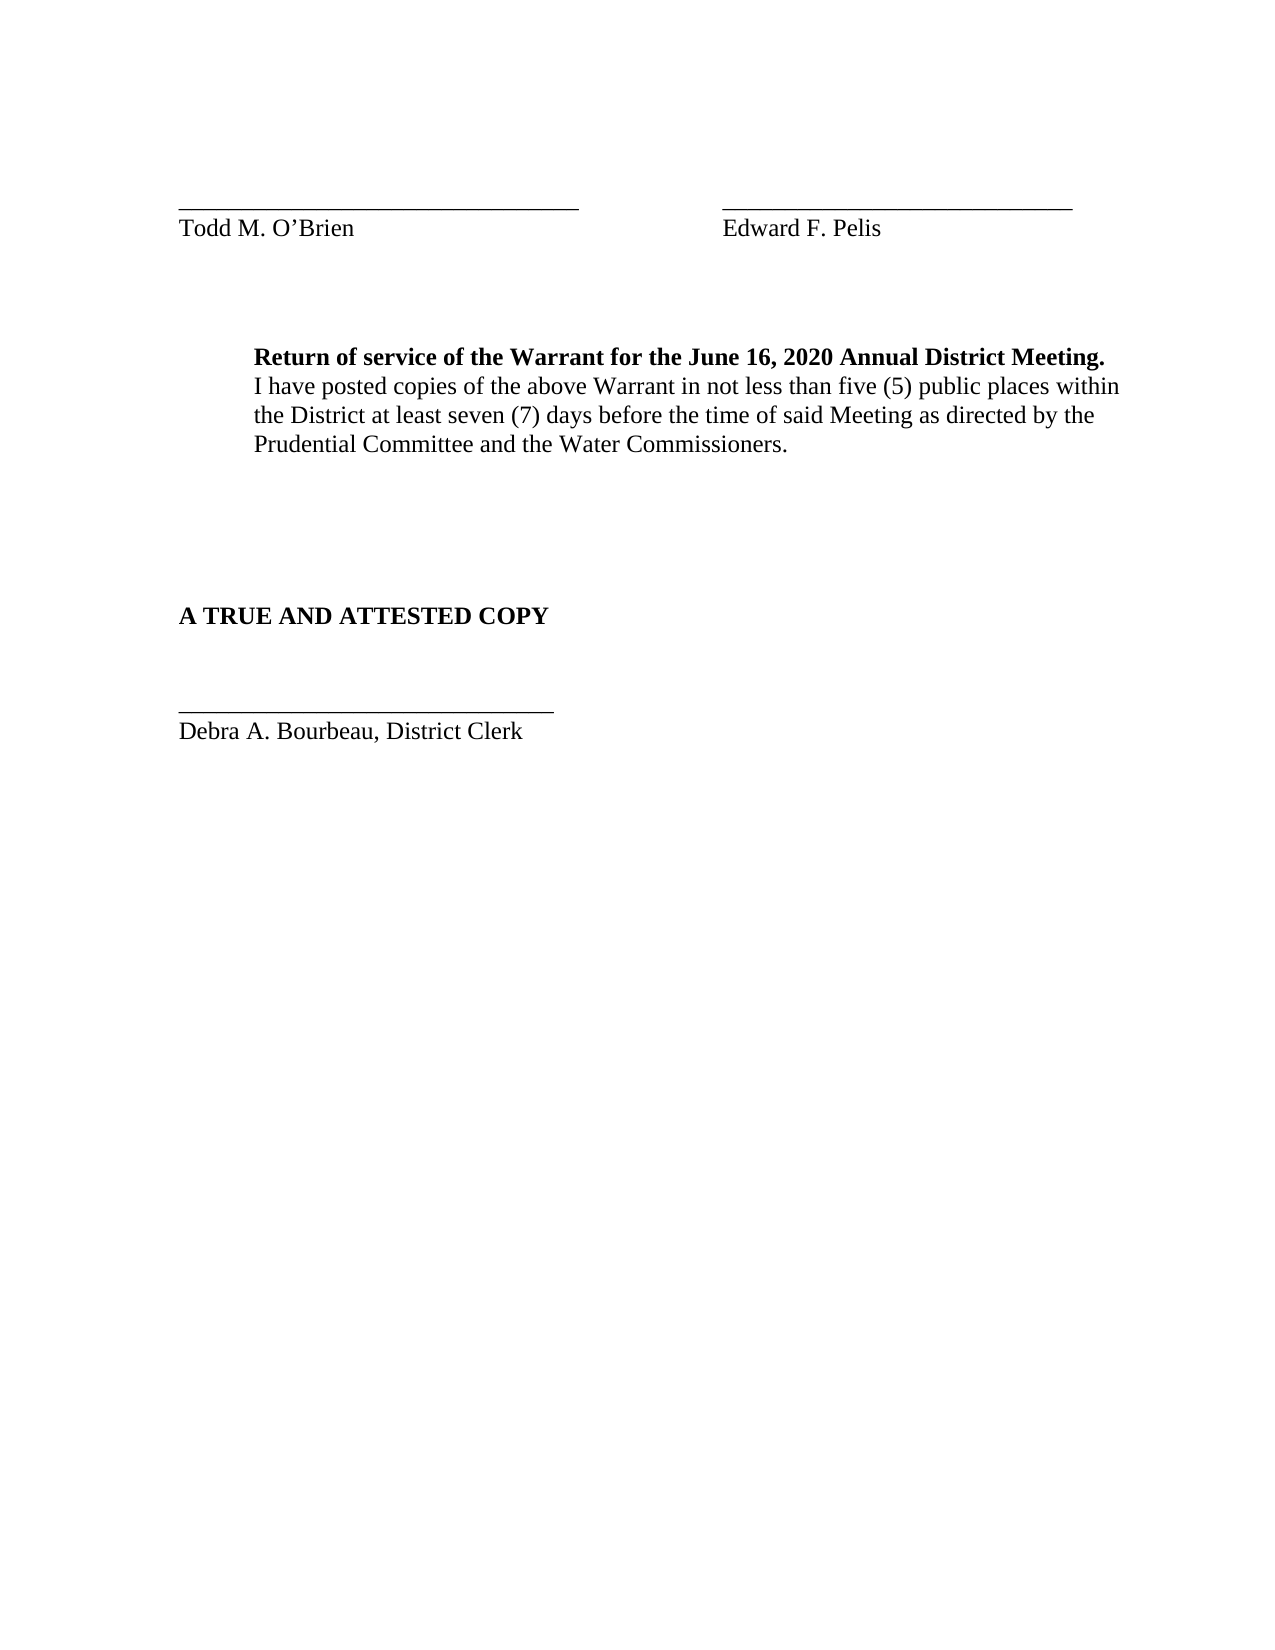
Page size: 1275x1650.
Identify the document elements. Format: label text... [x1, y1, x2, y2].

text Debra A. Bourbeau, District Clerk [178, 716, 1134, 745]
text ______________________________ [178, 687, 1134, 716]
text Return of service of the Warrant for the June 16, 2020 Annual District Meeting. [253, 342, 1134, 371]
text A TRUE AND ATTESTED COPY [178, 601, 1134, 630]
text ________________________________ ____________________________ [178, 184, 1134, 213]
text I have posted copies of the above Warrant in not less than five (5) public places within the District at least seven (7) days before the time of said Meeting as directed by the Prudential Committee and the Water Commissioners. [253, 371, 1134, 457]
text Todd M. O’Brien Edward F. Pelis [178, 213, 1134, 242]
